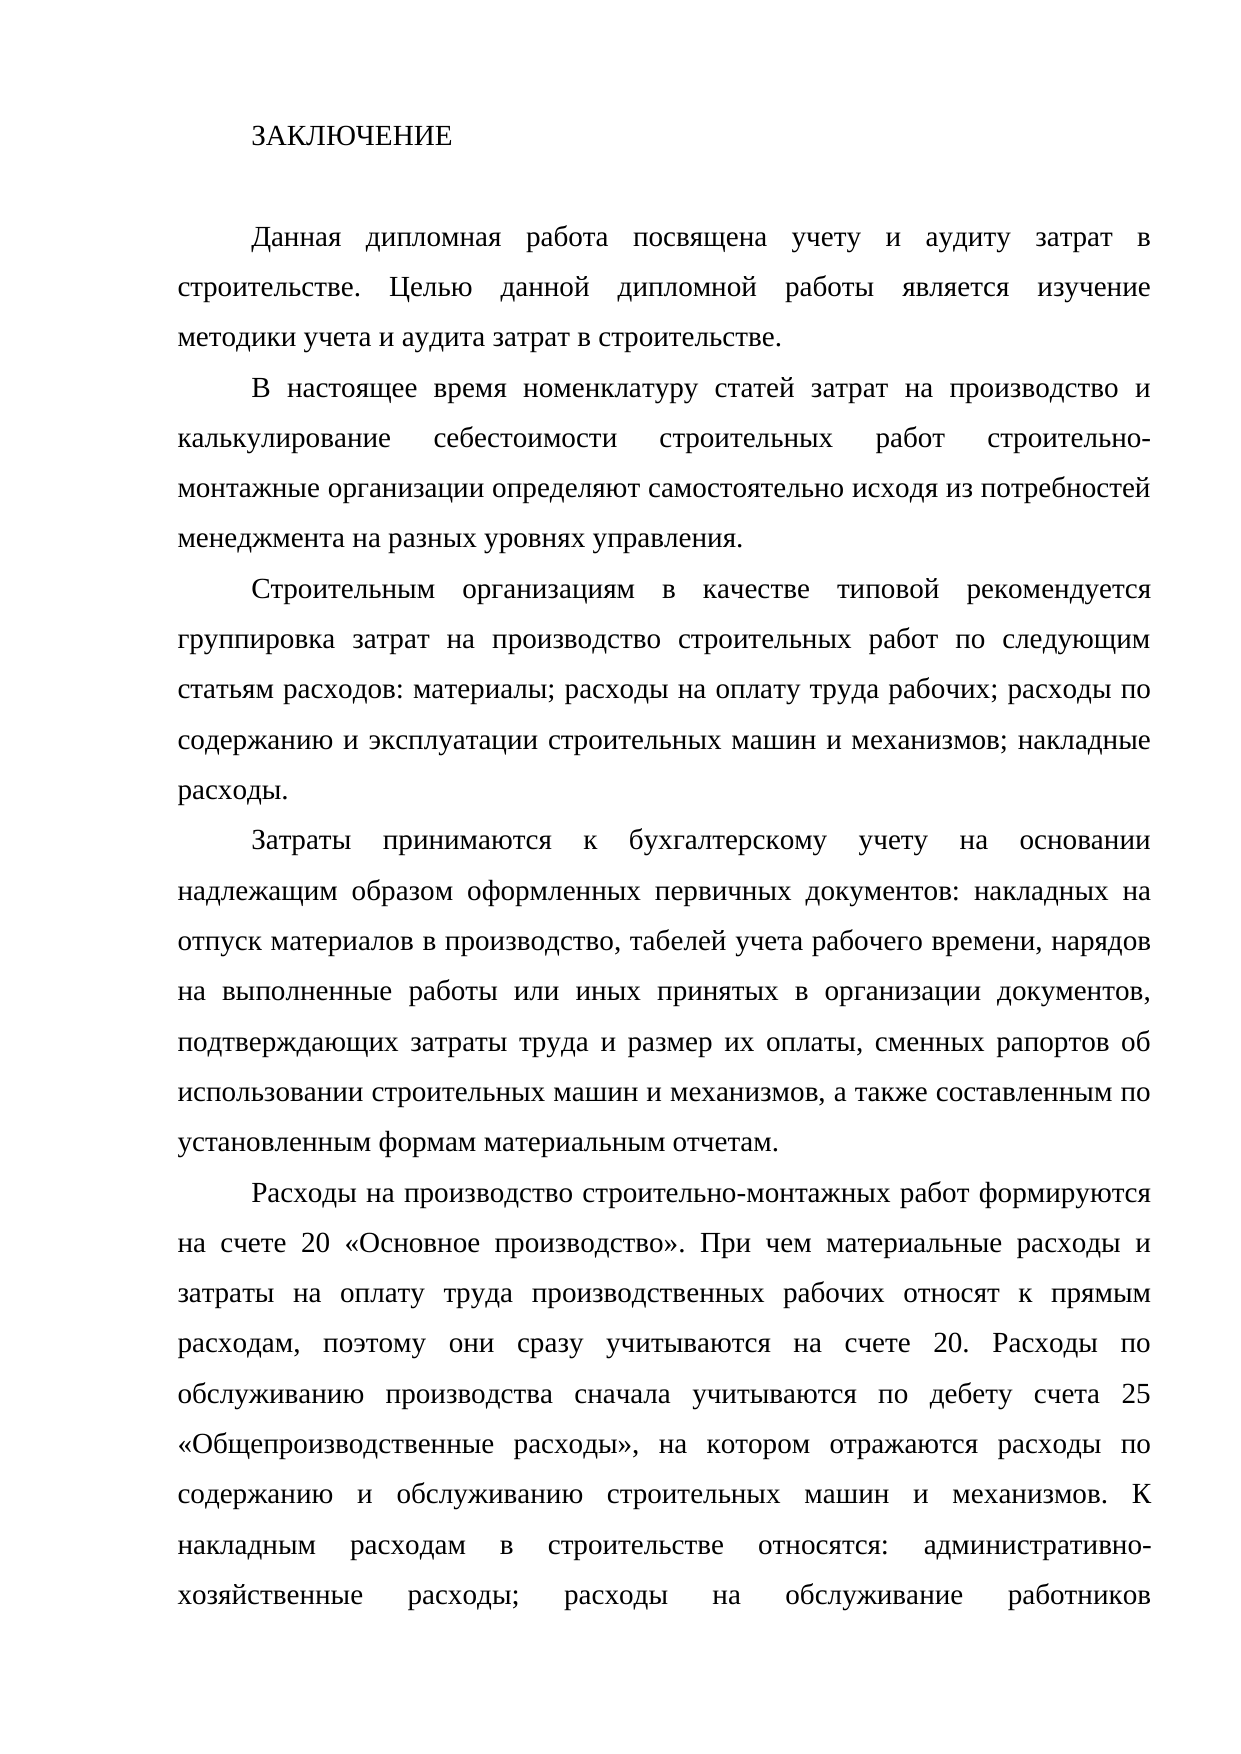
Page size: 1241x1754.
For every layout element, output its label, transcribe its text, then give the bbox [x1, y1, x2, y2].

text Строительным организациям в качестве типовой рекомендуется группировка затрат на производство строительных работ по следующим статьям расходов: материалы; расходы на оплату труда рабочих; расходы по содержанию и эксплуатации строительных машин и механизмов; накладные расходы. [177, 571, 1152, 806]
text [177, 1175, 1152, 1611]
text В настоящее время номенклатуру статей затрат на производство и калькулирование себестоимости строительных работ строительно-монтажные организации определяют самостоятельно исходя из потребностей менеджмента на разных уровнях управления. [177, 370, 1152, 554]
text Затраты принимаются к бухгалтерскому учету на основании надлежащим образом оформленных первичных документов: накладных на отпуск материалов в производство, табелей учета рабочего времени, нарядов на выполненные работы или иных принятых в организации документов, подтверждающих затраты труда и размер их оплаты, сменных рапортов об использовании строительных машин и механизмов, а также составленным по установленным формам материальным отчетам. [177, 822, 1152, 1158]
text ЗАКЛЮЧЕНИЕ [177, 118, 1152, 152]
text Данная дипломная работа посвящена учету и аудиту затрат в строительстве. Целью данной дипломной работы является изучение методики учета и аудита затрат в строительстве. [177, 219, 1152, 353]
